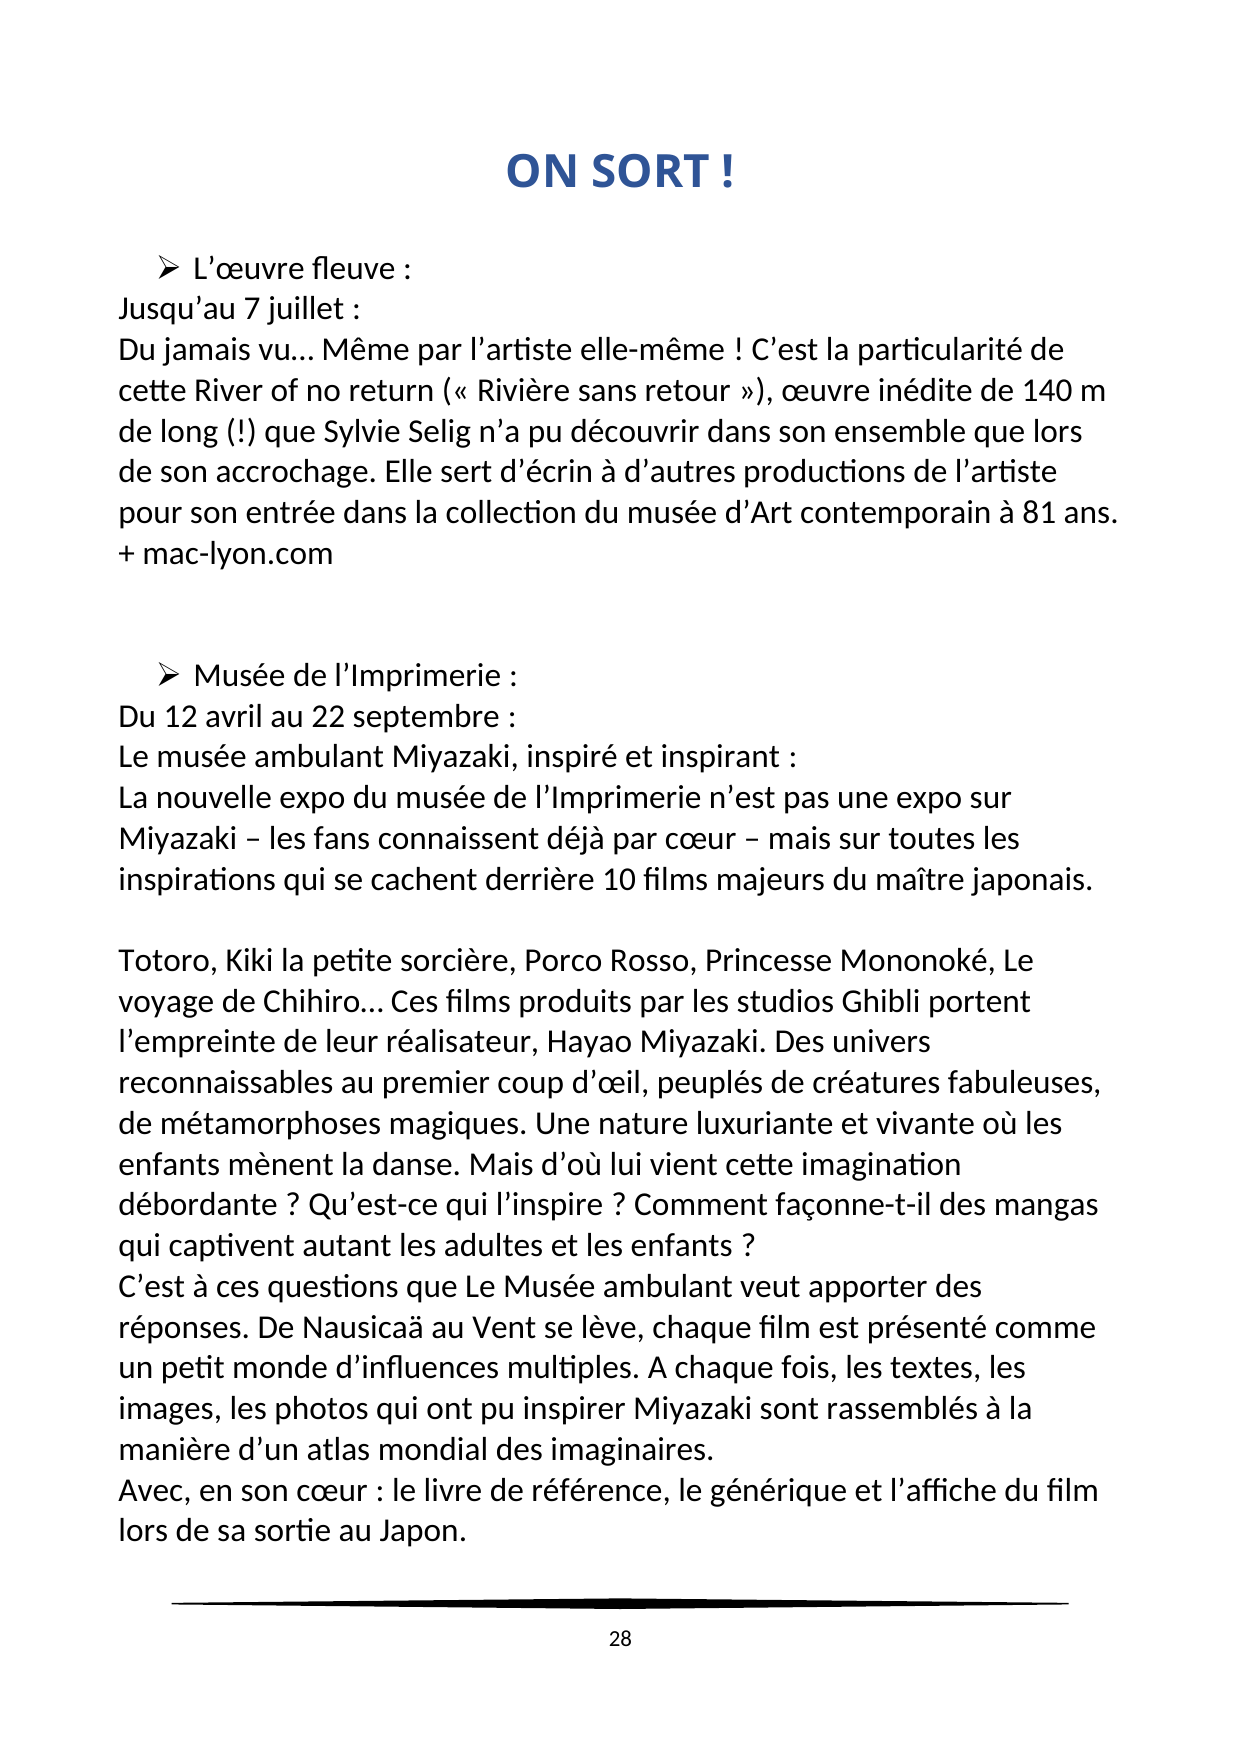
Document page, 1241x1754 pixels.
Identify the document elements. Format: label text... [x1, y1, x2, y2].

text Du jamais vu… Même par l’artiste elle-même ! C’est la particularité de cette River of no return (« Rivière sans retour »), œuvre inédite de 140 m de long (!) que Sylvie Selig n’a pu découvrir dans son ensemble que lors de son accrochage. Elle sert d’écrin à d’autres productions de l’artiste pour son entrée dans la collection du musée d’Art contemporain à 81 ans. [118, 328, 1122, 532]
list Musée de l’Imprimerie : [156, 654, 1122, 695]
text + mac-lyon.com [118, 532, 1122, 572]
text C’est à ces questions que Le Musée ambulant veut apporter des réponses. De Nausicaä au Vent se lève, chaque film est présenté comme un petit monde d’influences multiples. A chaque fois, les textes, les images, les photos qui ont pu inspirer Miyazaki sont rassemblés à la manière d’un atlas mondial des imaginaires. [118, 1265, 1122, 1468]
subtitle ON SORT ! [118, 139, 1122, 201]
list L’œuvre fleuve : [156, 247, 1122, 287]
text Le musée ambulant Miyazaki, inspiré et inspirant : [118, 735, 1122, 776]
text Du 12 avril au 22 septembre : [118, 695, 1122, 735]
text Avec, en son cœur : le livre de référence, le générique et l’affiche du film lors de sa sortie au Japon. [118, 1468, 1122, 1550]
text Jusqu’au 7 juillet : [118, 287, 1122, 328]
text La nouvelle expo du musée de l’Imprimerie n’est pas une expo sur Miyazaki – les fans connaissent déjà par cœur – mais sur toutes les inspirations qui se cachent derrière 10 films majeurs du maître japonais. [118, 776, 1122, 898]
text Totoro, Kiki la petite sorcière, Porco Rosso, Princesse Mononoké, Le voyage de Chihiro… Ces films produits par les studios Ghibli portent l’empreinte de leur réalisateur, Hayao Miyazaki. Des univers reconnaissables au premier coup d’œil, peuplés de créatures fabuleuses, de métamorphoses magiques. Une nature luxuriante et vivante où les enfants mènent la danse. Mais d’où lui vient cette imagination débordante ? Qu’est-ce qui l’inspire ? Comment façonne-t-il des mangas qui captivent autant les adultes et les enfants ? [118, 939, 1122, 1265]
